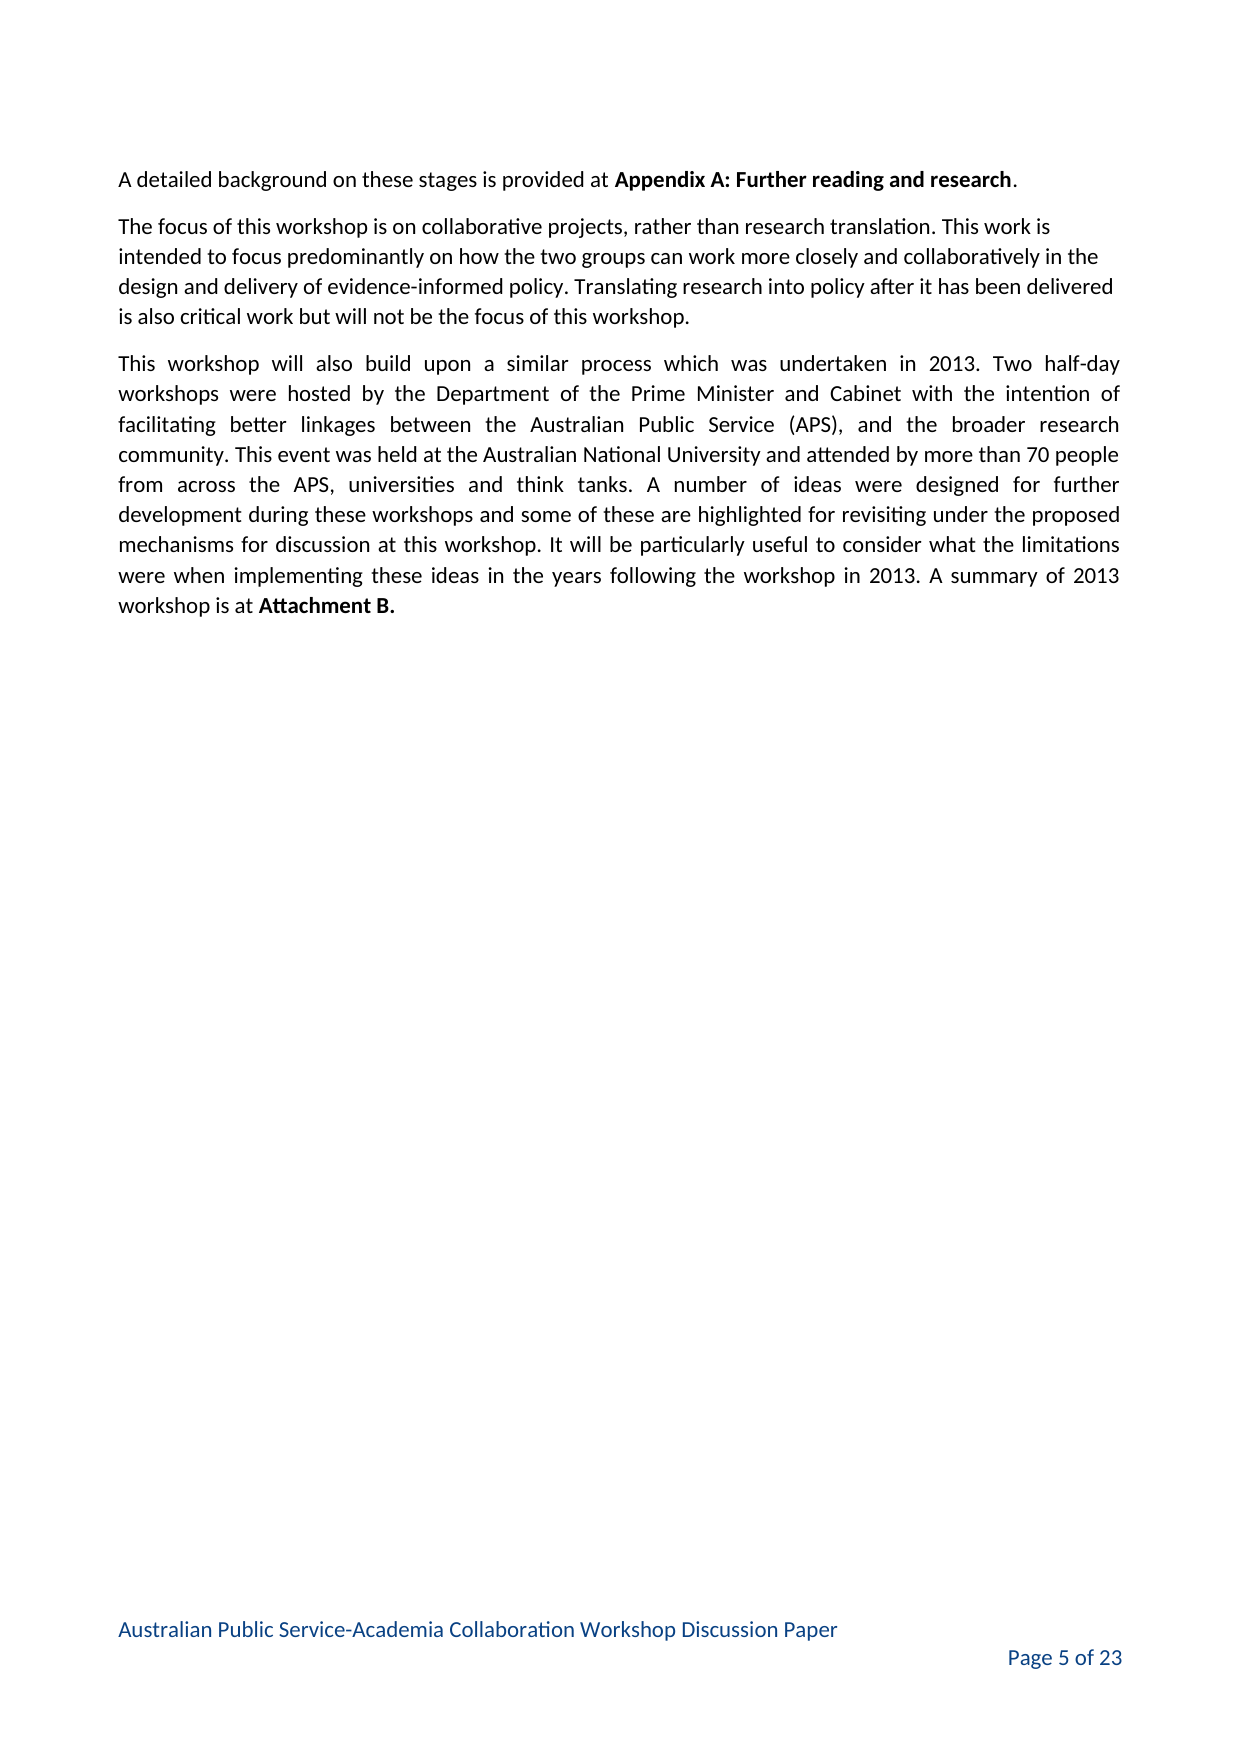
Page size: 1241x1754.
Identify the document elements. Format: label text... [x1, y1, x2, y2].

text A detailed background on these stages is provided at Appendix A: Further reading and research. [118, 165, 1122, 193]
text The focus of this workshop is on collaborative projects, rather than research translation. This work is intended to focus predominantly on how the two groups can work more closely and collaboratively in the design and delivery of evidence-informed policy. Translating research into policy after it has been delivered is also critical work but will not be the focus of this workshop. [118, 212, 1122, 331]
text This workshop will also build upon a similar process which was undertaken in 2013. Two half-day workshops were hosted by the Department of the Prime Minister and Cabinet with the intention of facilitating better linkages between the Australian Public Service (APS), and the broader research community. This event was held at the Australian National University and attended by more than 70 people from across the APS, universities and think tanks. A number of ideas were designed for further development during these workshops and some of these are highlighted for revisiting under the proposed mechanisms for discussion at this workshop. It will be particularly useful to consider what the limitations were when implementing these ideas in the years following the workshop in 2013. A summary of 2013 workshop is at Attachment B. [118, 349, 1122, 619]
